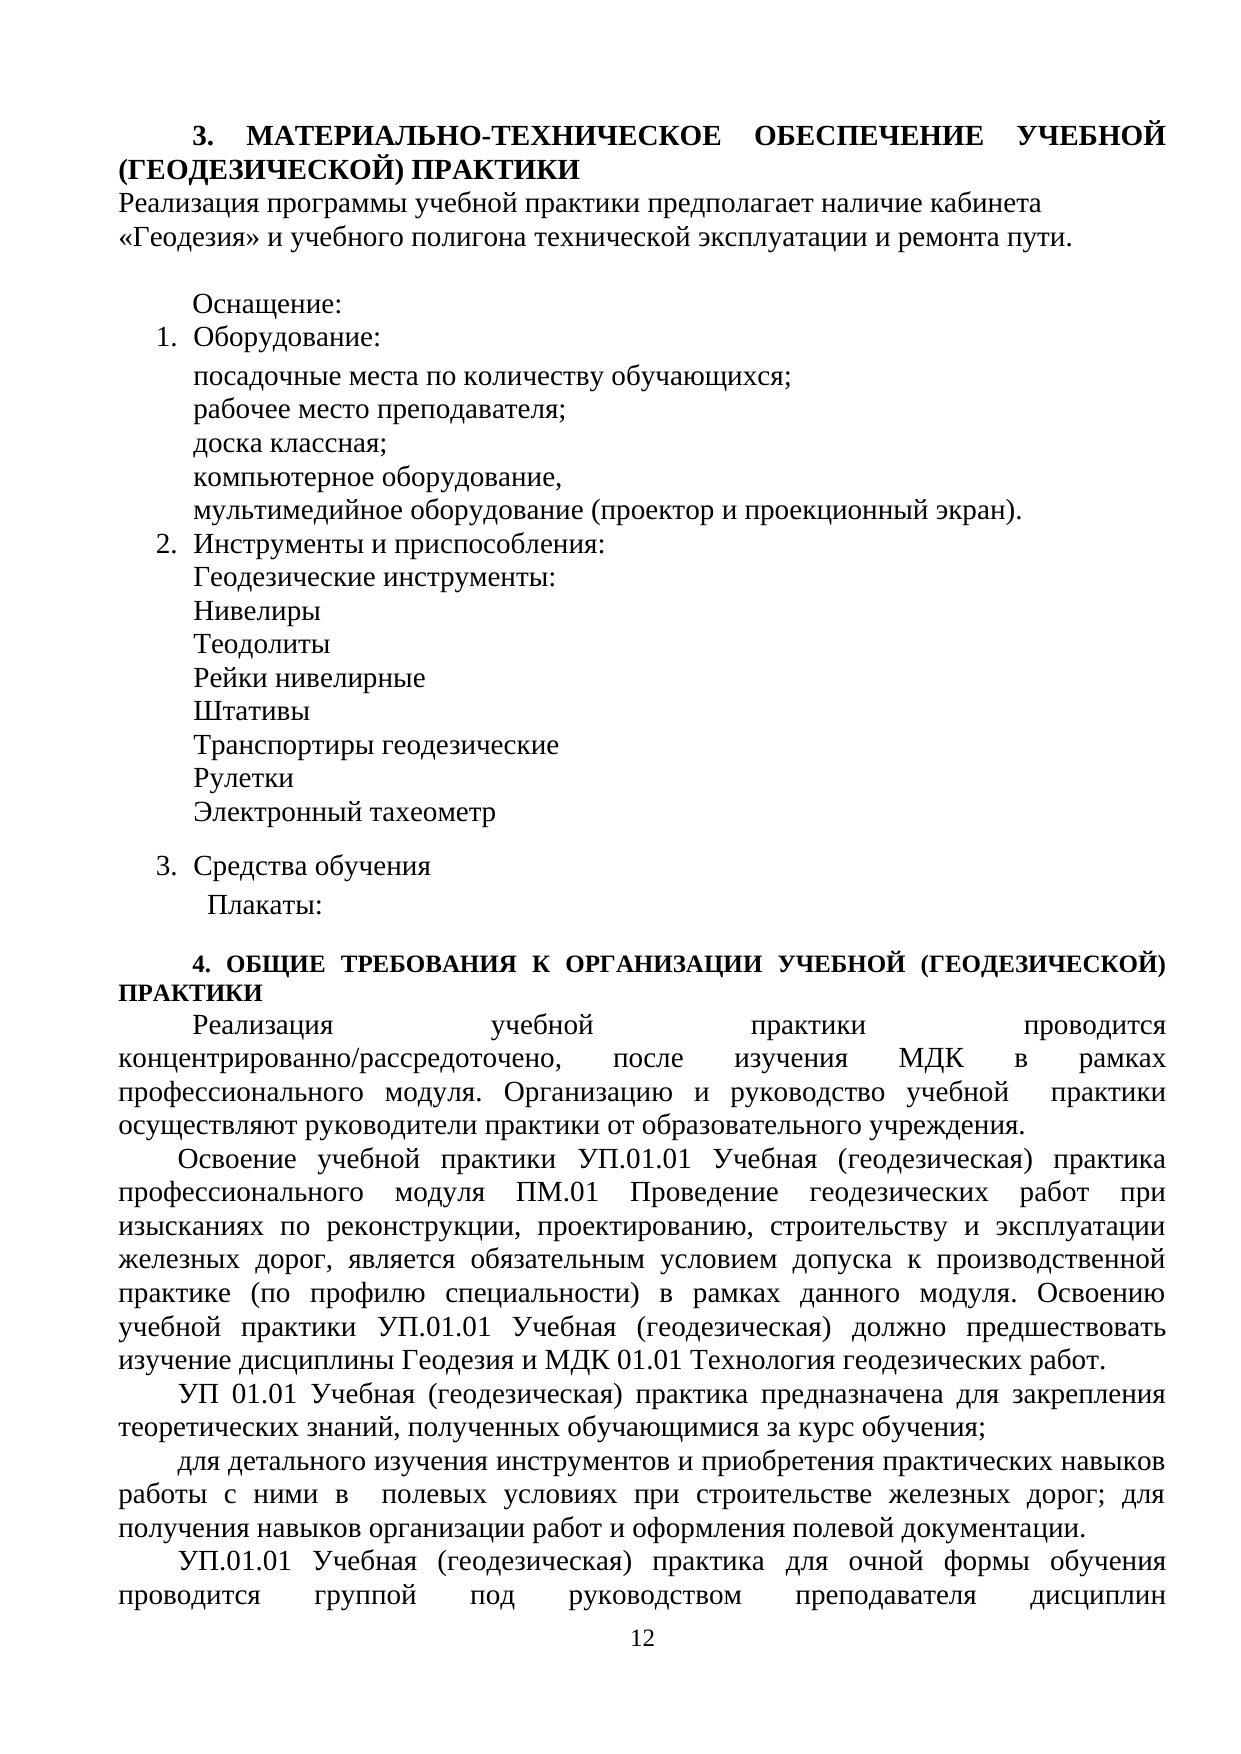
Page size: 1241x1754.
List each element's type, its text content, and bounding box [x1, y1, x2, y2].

text Реализация программы учебной практики предполагает наличие кабинета «Геодезия» и учебного полигона технической эксплуатации и ремонта пути. [118, 185, 1167, 252]
list Рейки нивелирные [193, 660, 1167, 693]
list Средства обучения [156, 848, 1167, 882]
text Освоение учебной практики УП.01.01 Учебная (геодезическая) практика профессионального модуля ПМ.01 Проведение геодезических работ при изысканиях по реконструкции, проектированию, строительству и эксплуатации железных дорог, является обязательным условием допуска к производственной практике (по профилю специальности) в рамках данного модуля. Освоению учебной практики УП.01.01 Учебная (геодезическая) должно предшествовать изучение дисциплины Геодезия и МДК 01.01 Технология геодезических работ. [118, 1141, 1167, 1376]
list Нивелиры [193, 593, 1167, 626]
text Оснащение: [118, 286, 1167, 319]
text мультимедийное оборудование (проектор и проекционный экран). [193, 492, 1167, 526]
list Оборудование: [156, 319, 1167, 353]
text доска классная; [193, 425, 1167, 459]
list Инструменты и приспособления: [156, 526, 1167, 559]
list Транспортиры геодезические [193, 727, 1167, 761]
list Геодезические инструменты: [193, 559, 1167, 593]
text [118, 1543, 1167, 1611]
text Реализация учебной практики проводится концентрированно/рассредоточено, после изучения МДК в рамках профессионального модуля. Организацию и руководство учебной практики осуществляют руководители практики от образовательного учреждения. [118, 1007, 1167, 1141]
text компьютерное оборудование, [193, 459, 1167, 492]
text 3. МАТЕРИАЛЬНО-ТЕХНИЧЕСКОЕ ОБЕСПЕЧЕНИЕ УЧЕБНОЙ (ГЕОДЕЗИЧЕСКОЙ) ПРАКТИКИ [118, 118, 1167, 185]
text для детального изучения инструментов и приобретения практических навыков работы с ними в полевых условиях при строительстве железных дорог; для получения навыков организации работ и оформления полевой документации. [118, 1443, 1167, 1543]
list Рулетки [193, 761, 1167, 794]
text Плакаты: [118, 887, 1167, 921]
text рабочее место преподавателя; [193, 392, 1167, 425]
text посадочные места по количеству обучающихся; [193, 358, 1167, 392]
list Электронный тахеометр [193, 794, 1167, 828]
text УП 01.01 Учебная (геодезическая) практика предназначена для закрепления теоретических знаний, полученных обучающимися за курс обучения; [118, 1376, 1167, 1443]
list Теодолиты [193, 626, 1167, 660]
text 4. ОБЩИЕ ТРЕБОВАНИЯ К ОРГАНИЗАЦИИ УЧЕБНОЙ (ГЕОДЕЗИЧЕСКОЙ) ПРАКТИКИ [118, 949, 1167, 1007]
list Штативы [193, 693, 1167, 727]
